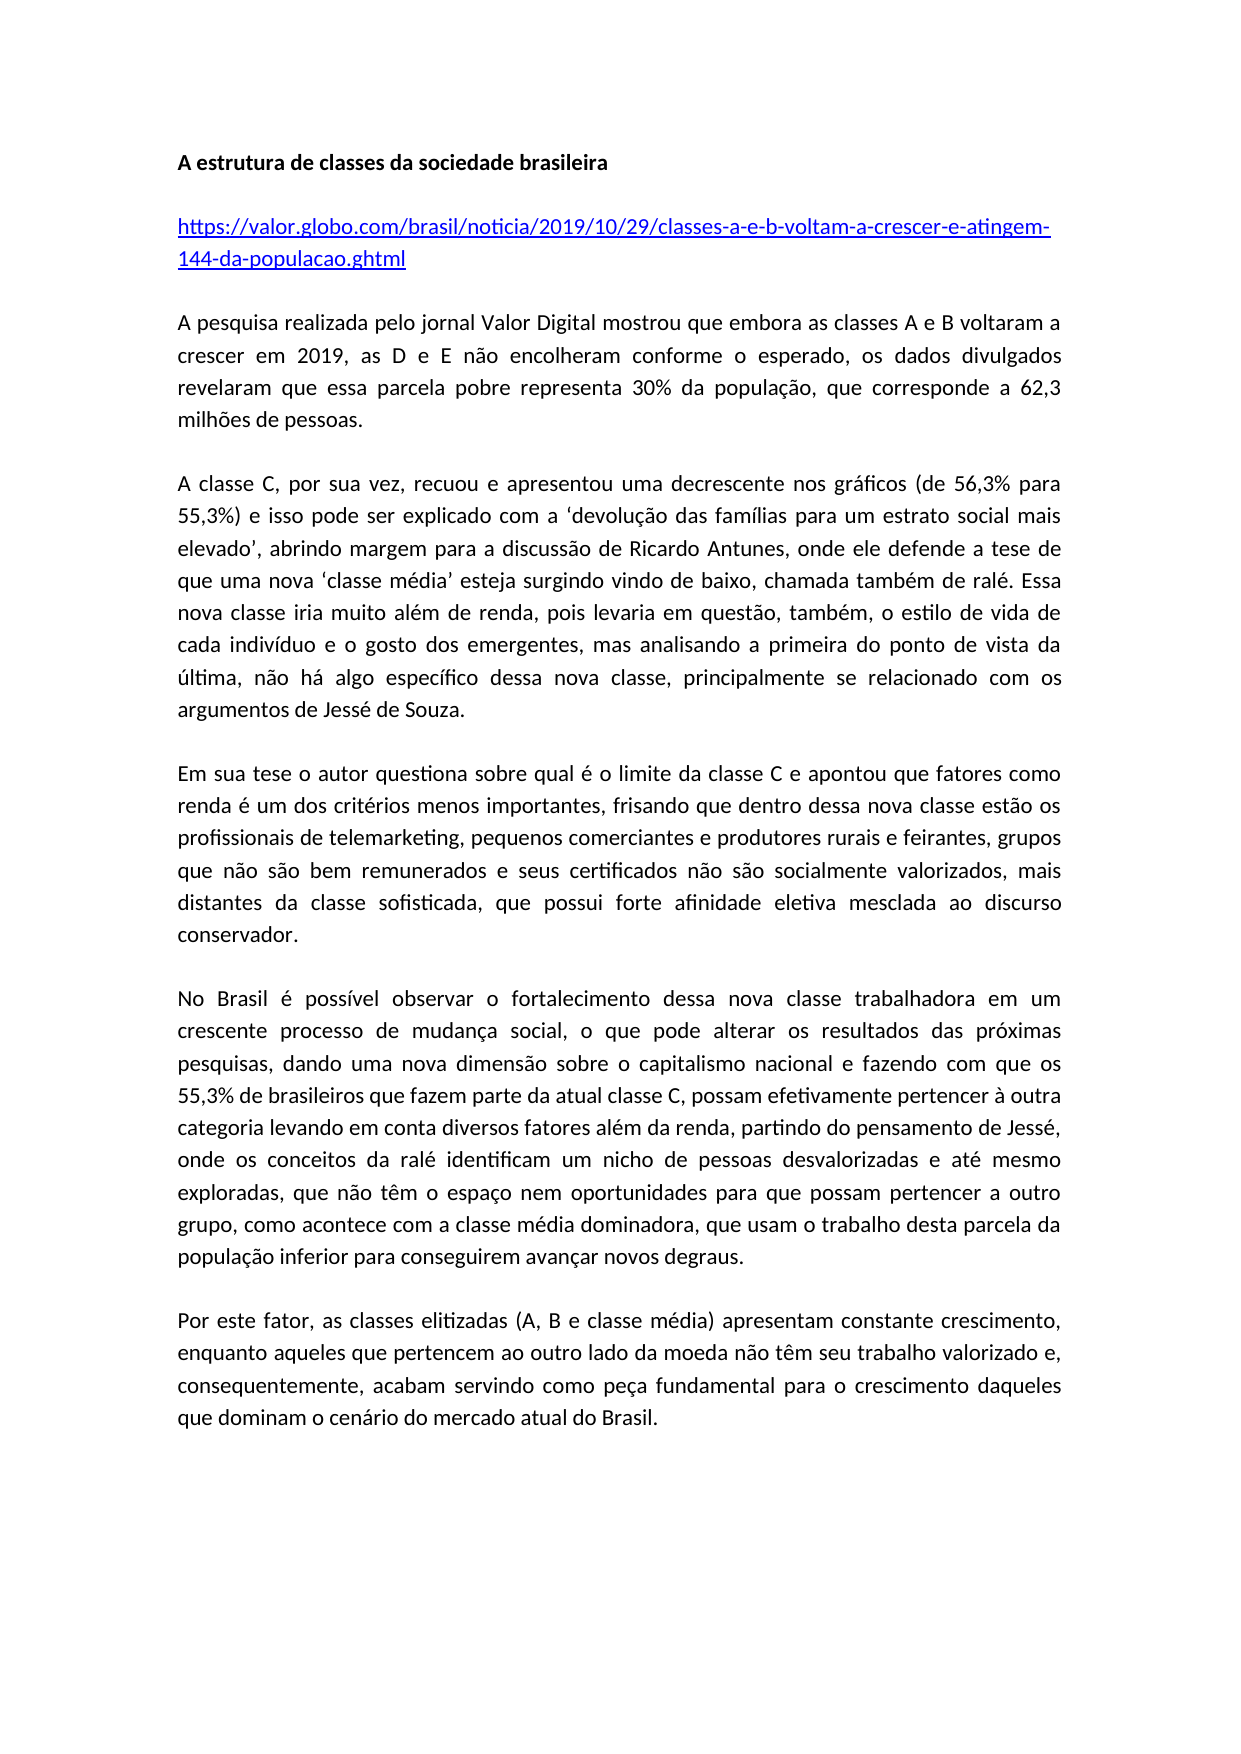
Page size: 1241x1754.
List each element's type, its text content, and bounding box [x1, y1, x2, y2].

text Por este fator, as classes elitizadas (A, B e classe média) apresentam constante crescimento, enquanto aqueles que pertencem ao outro lado da moeda não têm seu trabalho valorizado e, consequentemente, acabam servindo como peça fundamental para o crescimento daqueles que dominam o cenário do mercado atual do Brasil. [177, 1306, 1063, 1431]
text A estrutura de classes da sociedade brasileira [177, 148, 1063, 176]
text No Brasil é possível observar o fortalecimento dessa nova classe trabalhadora em um crescente processo de mudança social, o que pode alterar os resultados das próximas pesquisas, dando uma nova dimensão sobre o capitalismo nacional e fazendo com que os 55,3% de brasileiros que fazem parte da atual classe C, possam efetivamente pertencer à outra categoria levando em conta diversos fatores além da renda, partindo do pensamento de Jessé, onde os conceitos da ralé identificam um nicho de pessoas desvalorizadas e até mesmo exploradas, que não têm o espaço nem oportunidades para que possam pertencer a outro grupo, como acontece com a classe média dominadora, que usam o trabalho desta parcela da população inferior para conseguirem avançar novos degraus. [177, 952, 1063, 1270]
text https://valor.globo.com/brasil/noticia/2019/10/29/classes-a-e-b-voltam-a-crescer-e-atingem-144-da-populacao.ghtml [177, 212, 1063, 272]
text A classe C, por sua vez, recuou e apresentou uma decrescente nos gráficos (de 56,3% para 55,3%) e isso pode ser explicado com a ‘devolução das famílias para um estrato social mais elevado’, abrindo margem para a discussão de Ricardo Antunes, onde ele defende a tese de que uma nova ‘classe média’ esteja surgindo vindo de baixo, chamada também de ralé. Essa nova classe iria muito além de renda, pois levaria em questão, também, o estilo de vida de cada indivíduo e o gosto dos emergentes, mas analisando a primeira do ponto de vista da última, não há algo específico dessa nova classe, principalmente se relacionado com os argumentos de Jessé de Souza. [177, 469, 1063, 723]
text A pesquisa realizada pelo jornal Valor Digital mostrou que embora as classes A e B voltaram a crescer em 2019, as D e E não encolheram conforme o esperado, os dados divulgados revelaram que essa parcela pobre representa 30% da população, que corresponde a 62,3 milhões de pessoas. [177, 308, 1063, 433]
text Em sua tese o autor questiona sobre qual é o limite da classe C e apontou que fatores como renda é um dos critérios menos importantes, frisando que dentro dessa nova classe estão os profissionais de telemarketing, pequenos comerciantes e produtores rurais e feirantes, grupos que não são bem remunerados e seus certificados não são socialmente valorizados, mais distantes da classe sofisticada, que possui forte afinidade eletiva mesclada ao discurso conservador. [177, 759, 1063, 948]
